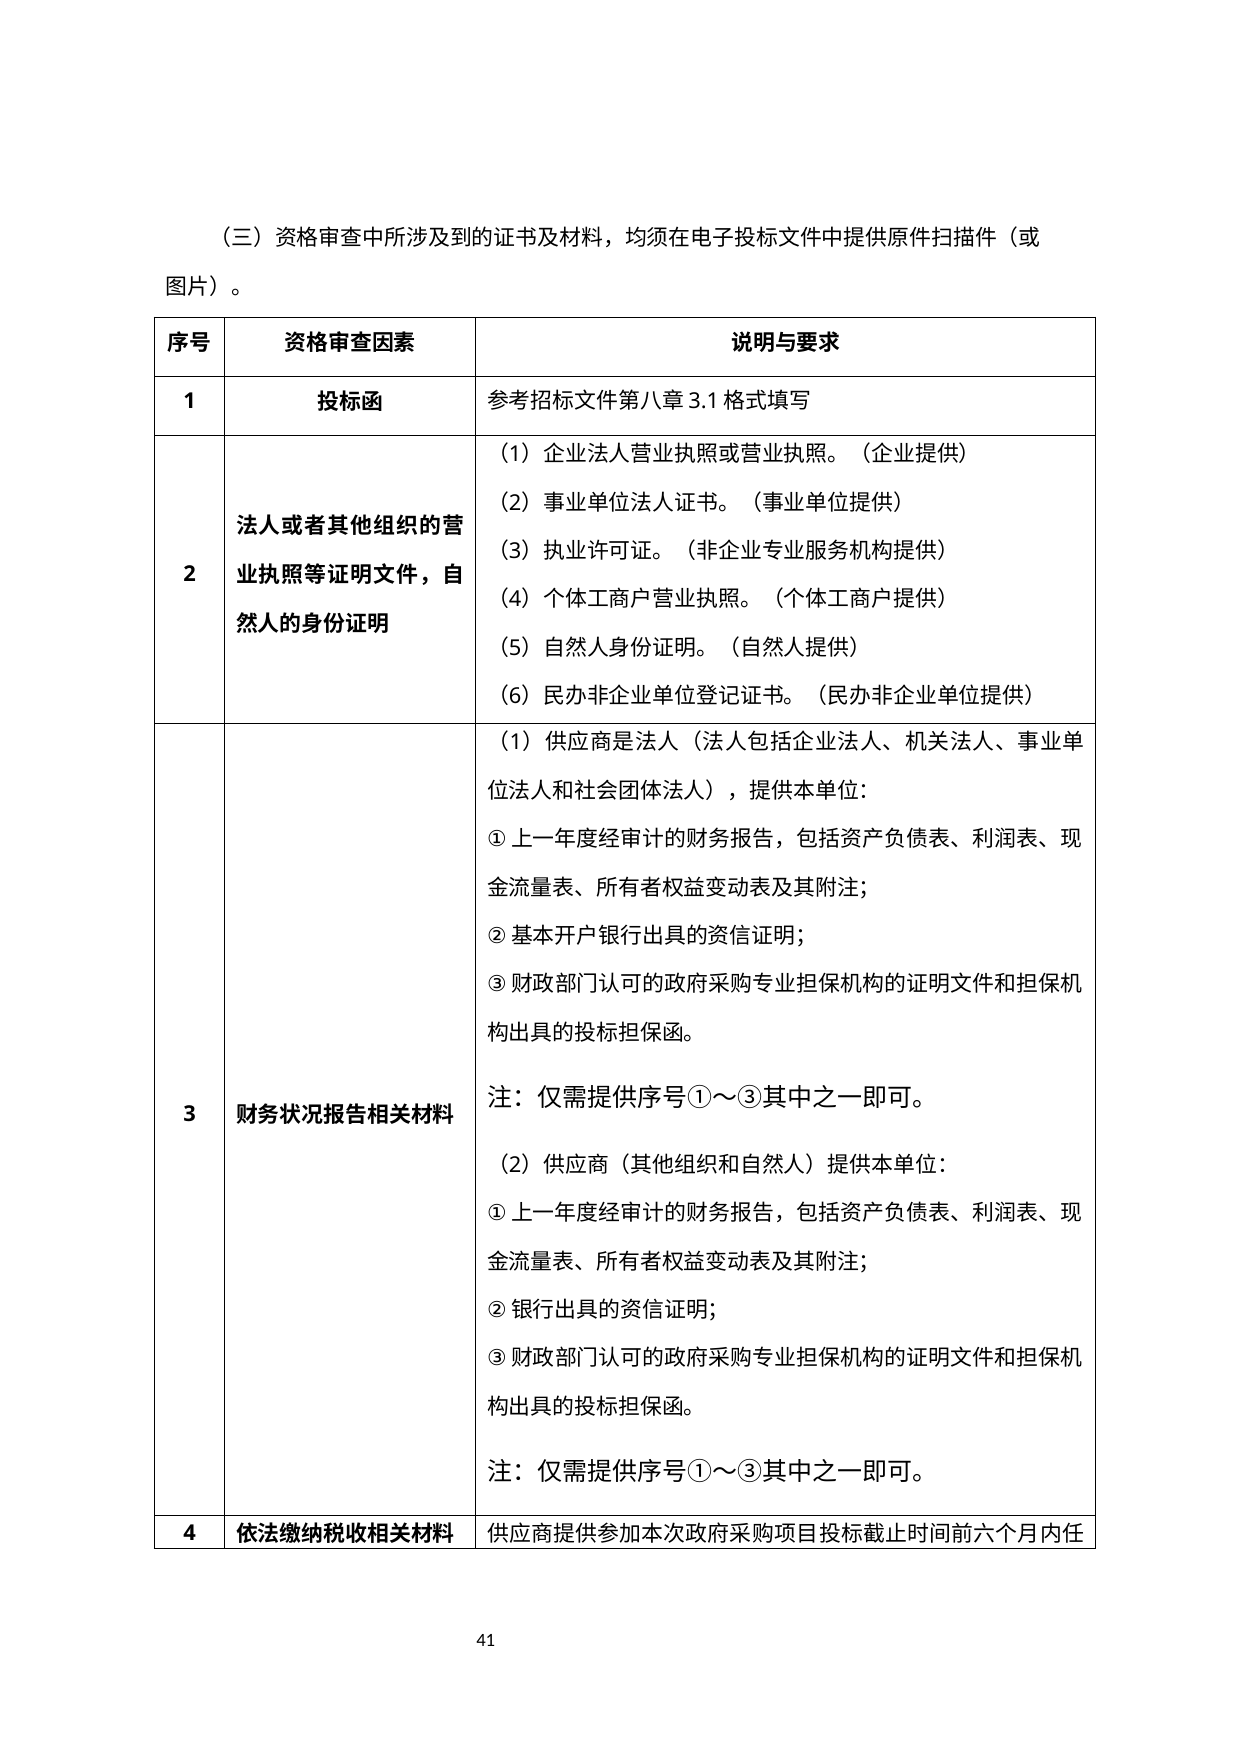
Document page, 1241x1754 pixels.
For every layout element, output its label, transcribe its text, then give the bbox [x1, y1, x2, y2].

table_header 资格审查因素 [225, 318, 475, 376]
table_cell 财务状况报告相关材料 [225, 724, 475, 1514]
table_cell 投标函 [225, 377, 475, 435]
table_header 说明与要求 [476, 318, 1095, 376]
table_cell 3 [155, 724, 224, 1514]
text （三）资格审查中所涉及到的证书及材料，均须在电子投标文件中提供原件扫描件（或图片）。 [165, 219, 1043, 301]
table_cell 1 [155, 377, 224, 435]
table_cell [476, 1516, 1095, 1548]
table_cell （1）供应商是法人（法人包括企业法人、机关法人、事业单位法人和社会团体法人），提供本单位： ①上一年度经审计的财务报告，包括资产负债表、利润表、现金流量表、所有者权益变动表及其附注； ②基本开户银行出具的资信证明； ③财政部门认可的政府采购专业担保机构的证明文件和担保机构出具的投标担保函。 注：仅需提供序号①～③其中之一即可。 （2）供应商（其他组织和自然人）提供本单位： ①上一年度经审计的财务报告，包括资产负债表、利润表、现金流量表、所有者权益变动表及其附注； ②银行出具的资信证明； ③财政部门认可的政府采购专业担保机构的证明文件和担保机构出具的投标担保函。 注：仅需提供序号①～③其中之一即可。 [476, 724, 1095, 1514]
table_cell 依法缴纳税收相关材料 [225, 1516, 475, 1548]
table_cell （1）企业法人营业执照或营业执照。（企业提供） （2）事业单位法人证书。（事业单位提供） （3）执业许可证。（非企业专业服务机构提供） （4）个体工商户营业执照。（个体工商户提供） （5）自然人身份证明。（自然人提供） （6）民办非企业单位登记证书。（民办非企业单位提供） [476, 436, 1095, 722]
table_header 序号 [155, 318, 224, 376]
table_cell 4 [155, 1516, 224, 1548]
table_cell 法人或者其他组织的营业执照等证明文件，自然人的身份证明 [225, 436, 475, 722]
table_cell 参考招标文件第八章3.1格式填写 [476, 377, 1095, 435]
table_cell 2 [155, 436, 224, 722]
